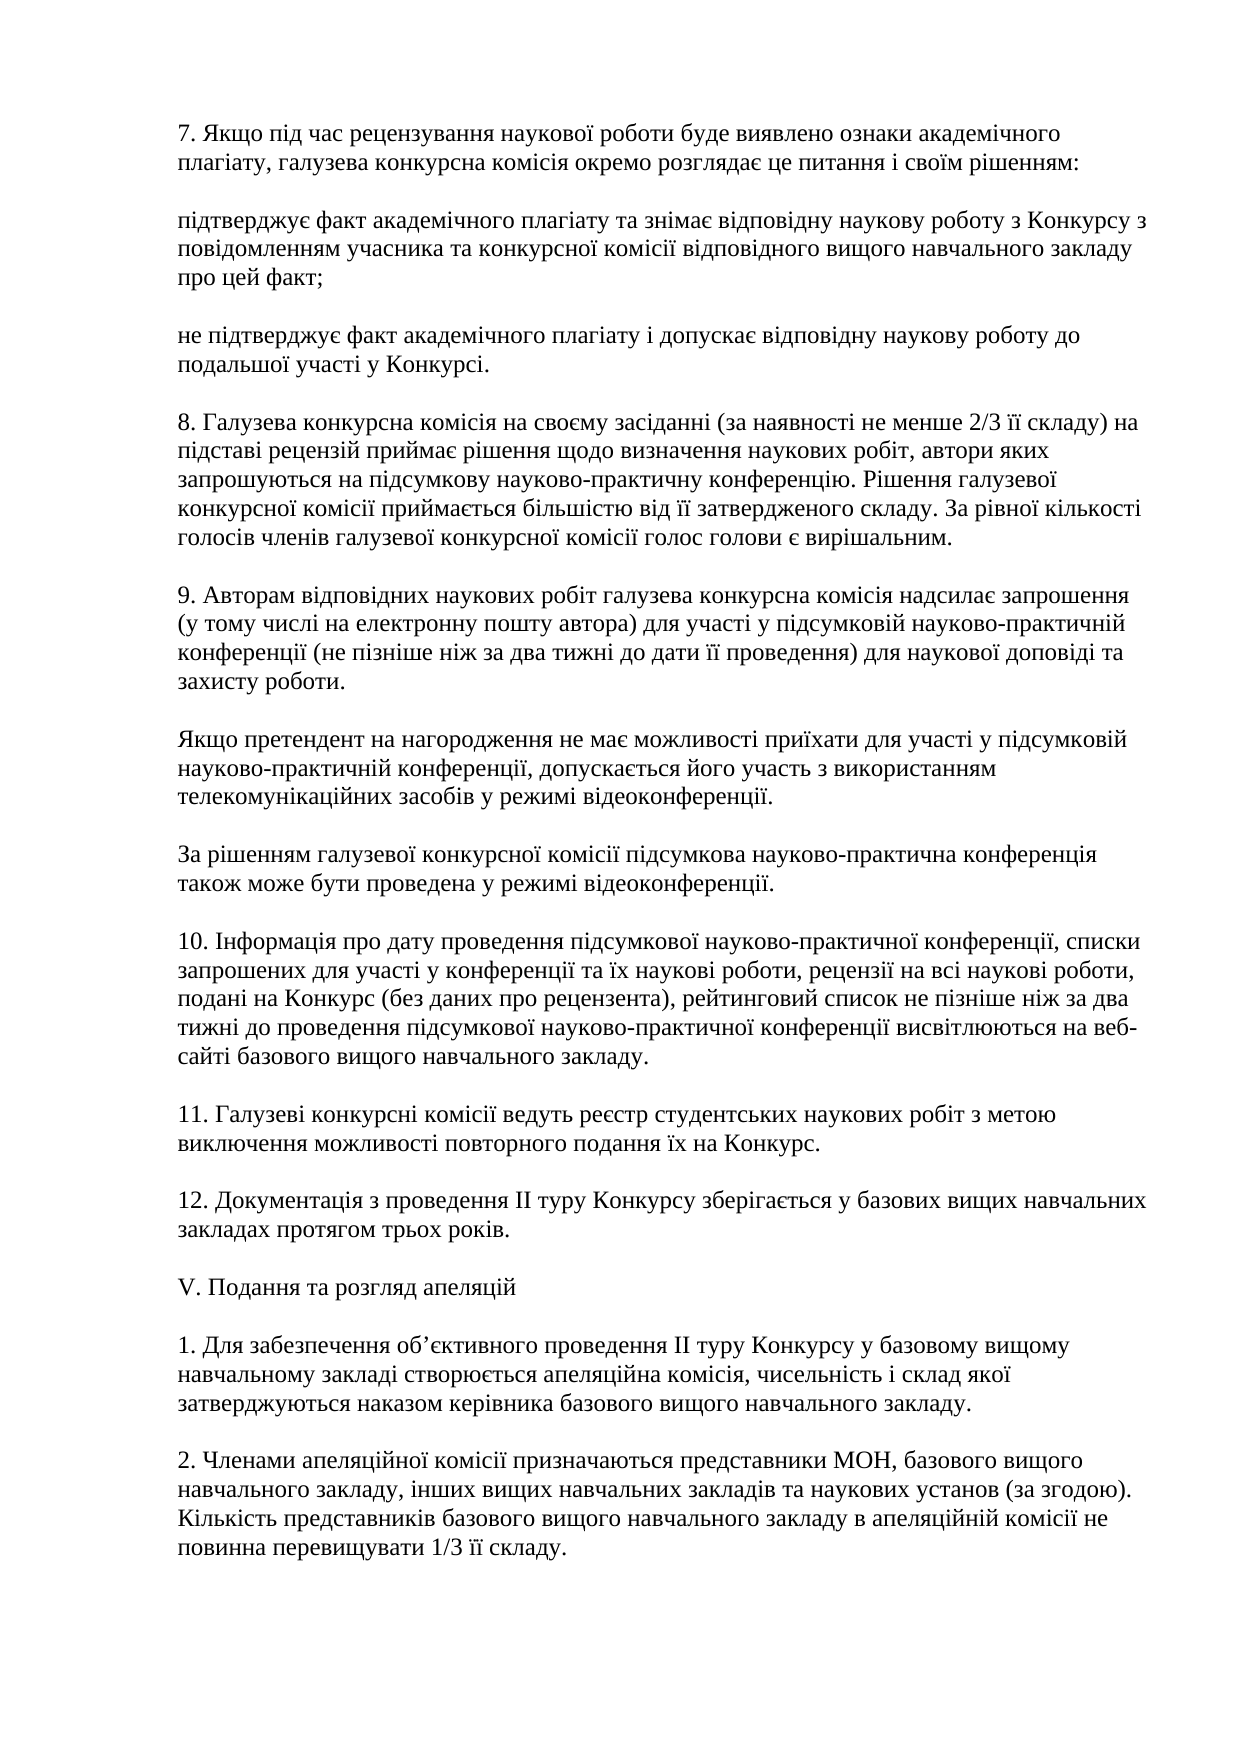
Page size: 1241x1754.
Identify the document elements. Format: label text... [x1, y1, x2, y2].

text Якщо претендент на нагородження не має можливості приїхати для участі у підсумковій науково-практичній конференції, допускається його участь з використанням телекомунікаційних засобів у режимі відеоконференції. [177, 724, 1152, 810]
text 9. Авторам відповідних наукових робіт галузева конкурсна комісія надсилає запрошення (у тому числі на електронну пошту автора) для участі у підсумковій науково-практичній конференції (не пізніше ніж за два тижні до дати її проведення) для наукової доповіді та захисту роботи. [177, 580, 1152, 695]
text 11. Галузеві конкурсні комісії ведуть реєстр студентських наукових робіт з метою виключення можливості повторного подання їх на Конкурс. [177, 1099, 1152, 1156]
text V. Подання та розгляд апеляцій [177, 1272, 1152, 1301]
text 1. Для забезпечення об’єктивного проведення ІІ туру Конкурсу у базовому вищому навчальному закладі створюється апеляційна комісія, чисельність і склад якої затверджуються наказом керівника базового вищого навчального закладу. [177, 1330, 1152, 1416]
text 10. Інформація про дату проведення підсумкової науково-практичної конференції, списки запрошених для участі у конференції та їх наукові роботи, рецензії на всі наукові роботи, подані на Конкурс (без даних про рецензента), рейтинговий список не пізніше ніж за два тижні до проведення підсумкової науково-практичної конференції висвітлюються на веб-сайті базового вищого навчального закладу. [177, 926, 1152, 1070]
text За рішенням галузевої конкурсної комісії підсумкова науково-практична конференція також може бути проведена у режимі відеоконференції. [177, 839, 1152, 897]
text підтверджує факт академічного плагіату та знімає відповідну наукову роботу з Конкурсу з повідомленням учасника та конкурсної комісії відповідного вищого навчального закладу про цей факт; [177, 205, 1152, 291]
text 8. Галузева конкурсна комісія на своєму засіданні (за наявності не менше 2/3 її складу) на підставі рецензій приймає рішення щодо визначення наукових робіт, автори яких запрошуються на підсумкову науково-практичну конференцію. Рішення галузевої конкурсної комісії приймається більшістю від її затвердженого складу. За рівної кількості голосів членів галузевої конкурсної комісії голос голови є вирішальним. [177, 407, 1152, 551]
text 7. Якщо під час рецензування наукової роботи буде виявлено ознаки академічного плагіату, галузева конкурсна комісія окремо розглядає це питання і своїм рішенням: [177, 118, 1152, 176]
text 2. Членами апеляційної комісії призначаються представники МОН, базового вищого навчального закладу, інших вищих навчальних закладів та наукових установ (за згодою). Кількість представників базового вищого навчального закладу в апеляційній комісії не повинна перевищувати 1/3 її складу. [177, 1446, 1152, 1561]
text не підтверджує факт академічного плагіату і допускає відповідну наукову роботу до подальшої участі у Конкурсі. [177, 320, 1152, 378]
text 12. Документація з проведення ІІ туру Конкурсу зберігається у базових вищих навчальних закладах протягом трьох років. [177, 1186, 1152, 1243]
